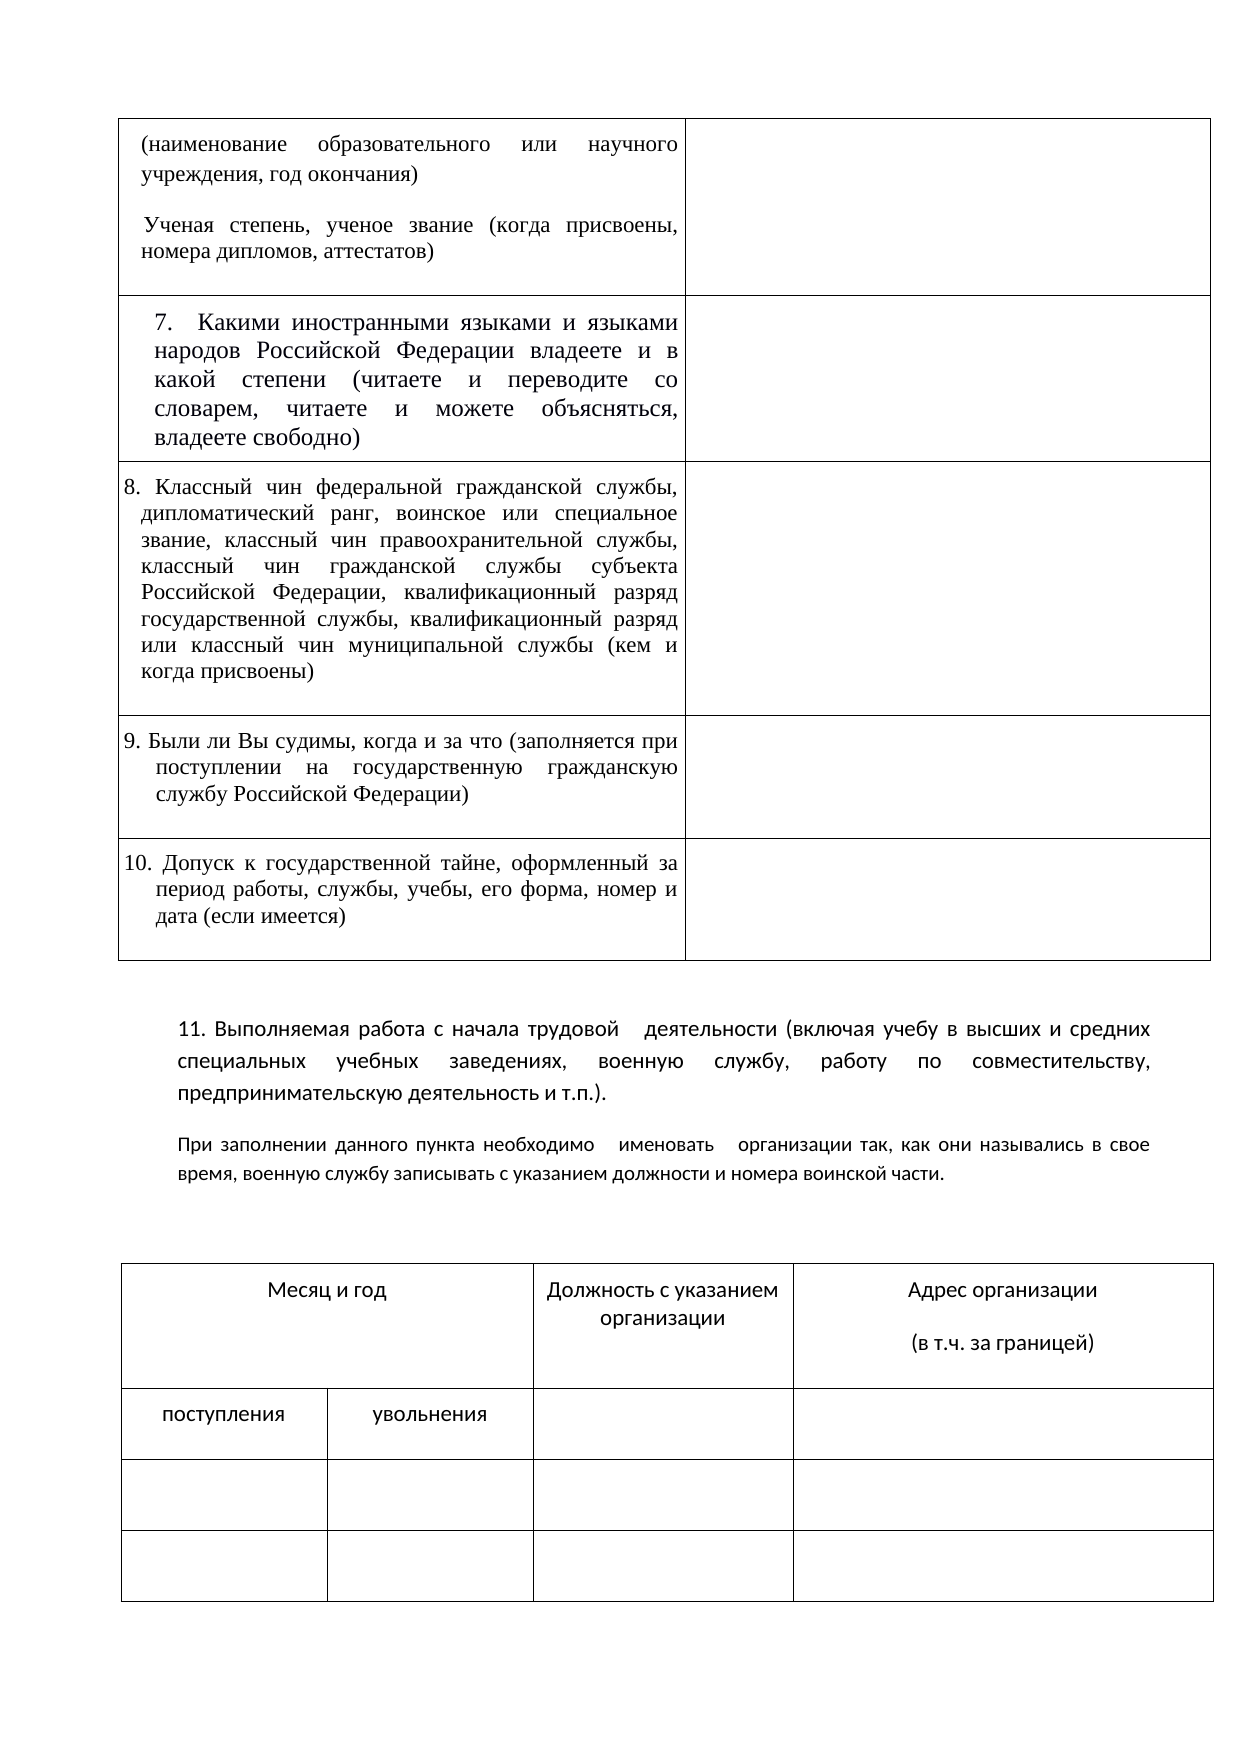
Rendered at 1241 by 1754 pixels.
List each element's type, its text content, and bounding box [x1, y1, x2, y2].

table_cell [328, 1460, 533, 1530]
table_cell [686, 716, 1210, 837]
table_cell [122, 1531, 327, 1601]
table_cell [534, 1531, 793, 1601]
table_header Месяц и год [122, 1264, 533, 1387]
table_cell 8. Классный чин федеральной гражданской службы, дипломатический ранг, воинское или специальное звание, классный чин правоохранительной службы, классный чин гражданской службы субъекта Российской Федерации, квалификационный разряд государственной службы, квалификационный разряд или классный чин муниципальной службы (кем и когда присвоены) [119, 462, 685, 715]
table_header Адрес организации (в т.ч. за границей) [794, 1264, 1213, 1387]
table_cell 10. Допуск к государственной тайне, оформленный за период работы, службы, учебы, его форма, номер и дата (если имеется) [119, 839, 685, 959]
table_cell увольнения [328, 1389, 533, 1458]
table_cell поступления [122, 1389, 327, 1458]
table_cell [794, 1389, 1213, 1458]
table_cell [686, 119, 1210, 295]
table_cell [794, 1531, 1213, 1601]
table_cell [328, 1531, 533, 1601]
text При заполнении данного пункта необходимо именовать организации так, как они назывались в свое время, военную службу записывать с указанием должности и номера воинской части. [177, 1131, 1152, 1186]
table_header Должность с указанием организации [534, 1264, 793, 1387]
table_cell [119, 119, 685, 295]
table_cell [534, 1389, 793, 1458]
table_cell 9. Были ли Вы судимы, когда и за что (заполняется при поступлении на государственную гражданскую службу Российской Федерации) [119, 716, 685, 837]
table_cell [534, 1460, 793, 1530]
table_cell [686, 839, 1210, 959]
table_cell [122, 1460, 327, 1530]
table_cell [686, 296, 1210, 461]
table_cell [686, 462, 1210, 715]
table_cell Какими иностранными языками и языками народов Российской Федерации владеете и в какой степени (читаете и переводите со словарем, читаете и можете объясняться, владеете свободно) [119, 296, 685, 461]
table_cell [794, 1460, 1213, 1530]
text 11. Выполняемая работа с начала трудовой деятельности (включая учебу в высших и средних специальных учебных заведениях, военную службу, работу по совместительству, предпринимательскую деятельность и т.п.). [177, 1014, 1152, 1106]
